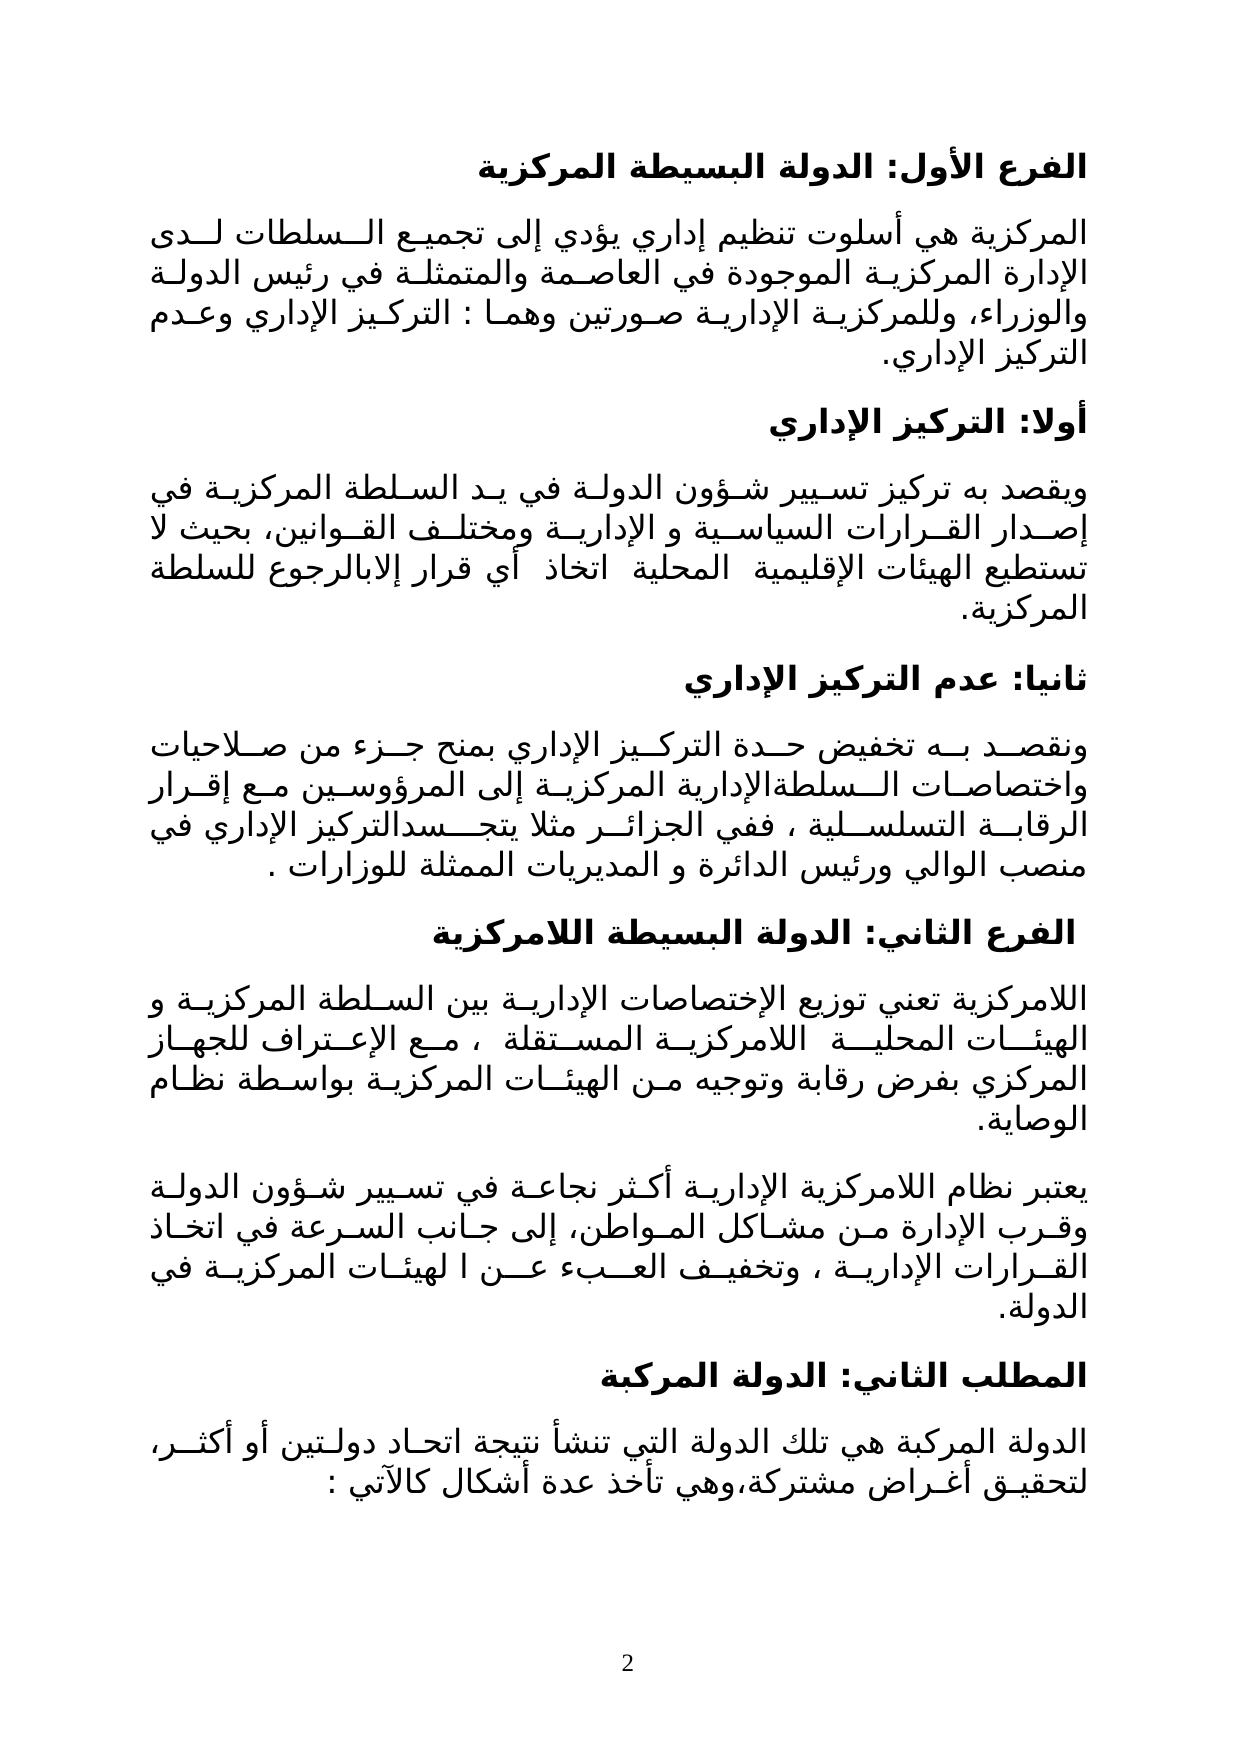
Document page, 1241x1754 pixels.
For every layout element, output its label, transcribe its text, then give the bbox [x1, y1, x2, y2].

text الفرع الأول: الدولة البسيطة المركزية [148, 148, 1088, 186]
text المركزية هي أسلوت تنظيم إداري يؤدي إلى تجميع الـسلطات لـدى الإدارة المركزيـة الموجودة في العاصمة والمتمثلة في رئيس الدولة والوزراء، وللمركزية الإدارية صورتين وهما : التركيز الإداري وعدم التركيز الإداري. [149, 214, 1089, 373]
text ويقصد به تركيز تسيير شؤون الدولة في يد السلطة المركزية في إصدار القرارات السياسية و الإدارية ومختلف القوانين، بحيث لا تستطيع الهيئات الإقليمية المحلية اتخاذ أي قرار إلابالرجوع للسلطة المركزية. [149, 468, 1089, 627]
text الدولة المركبة هي تلك الدولة التي تنشأ نتيجة اتحاد دولتين أو أكثـر، لتحقيـق أغـراض مشتركة،وهي تأخذ عدة أشكال كالآتي : [149, 1422, 1089, 1501]
text ثانيا: عدم التركيز الإداري [148, 659, 1088, 698]
text الفرع الثاني: الدولة البسيطة اللامركزية [148, 913, 1088, 952]
text ونقصد به تخفيض حدة التركيز الإداري بمنح جزء من صلاحيات واختصاصات الـسلطةالإدارية المركزية إلى المرؤوسين مع إقرار الرقابة التسلسلية ، ففي الجزائر مثلا يتجـسدالتركيز الإداري في منصب الوالي ورئيس الدائرة و المديريات الممثلة للوزارات . [149, 725, 1089, 884]
text يعتبر نظام اللامركزية الإدارية أكثر نجاعة في تسيير شؤون الدولة وقـرب الإدارة مـن مشاكل المواطن، إلى جانب السرعة في اتخاذ القرارات الإدارية ، وتخفيف العـبء عـن ا لهيئات المركزية في الدولة. [149, 1168, 1089, 1327]
text أولا: التركيز الإداري [148, 402, 1088, 441]
text اللامركزية تعني توزيع الإختصاصات الإدارية بين السلطة المركزية و الهيئـات المحليـة اللامركزية المستقلة ، مع الإعتراف للجهاز المركزي بفرض رقابة وتوجيه مـن الهيئـات المركزية بواسطة نظام الوصاية. [149, 980, 1089, 1138]
text المطلب الثاني: الدولة المركبة [148, 1356, 1088, 1395]
